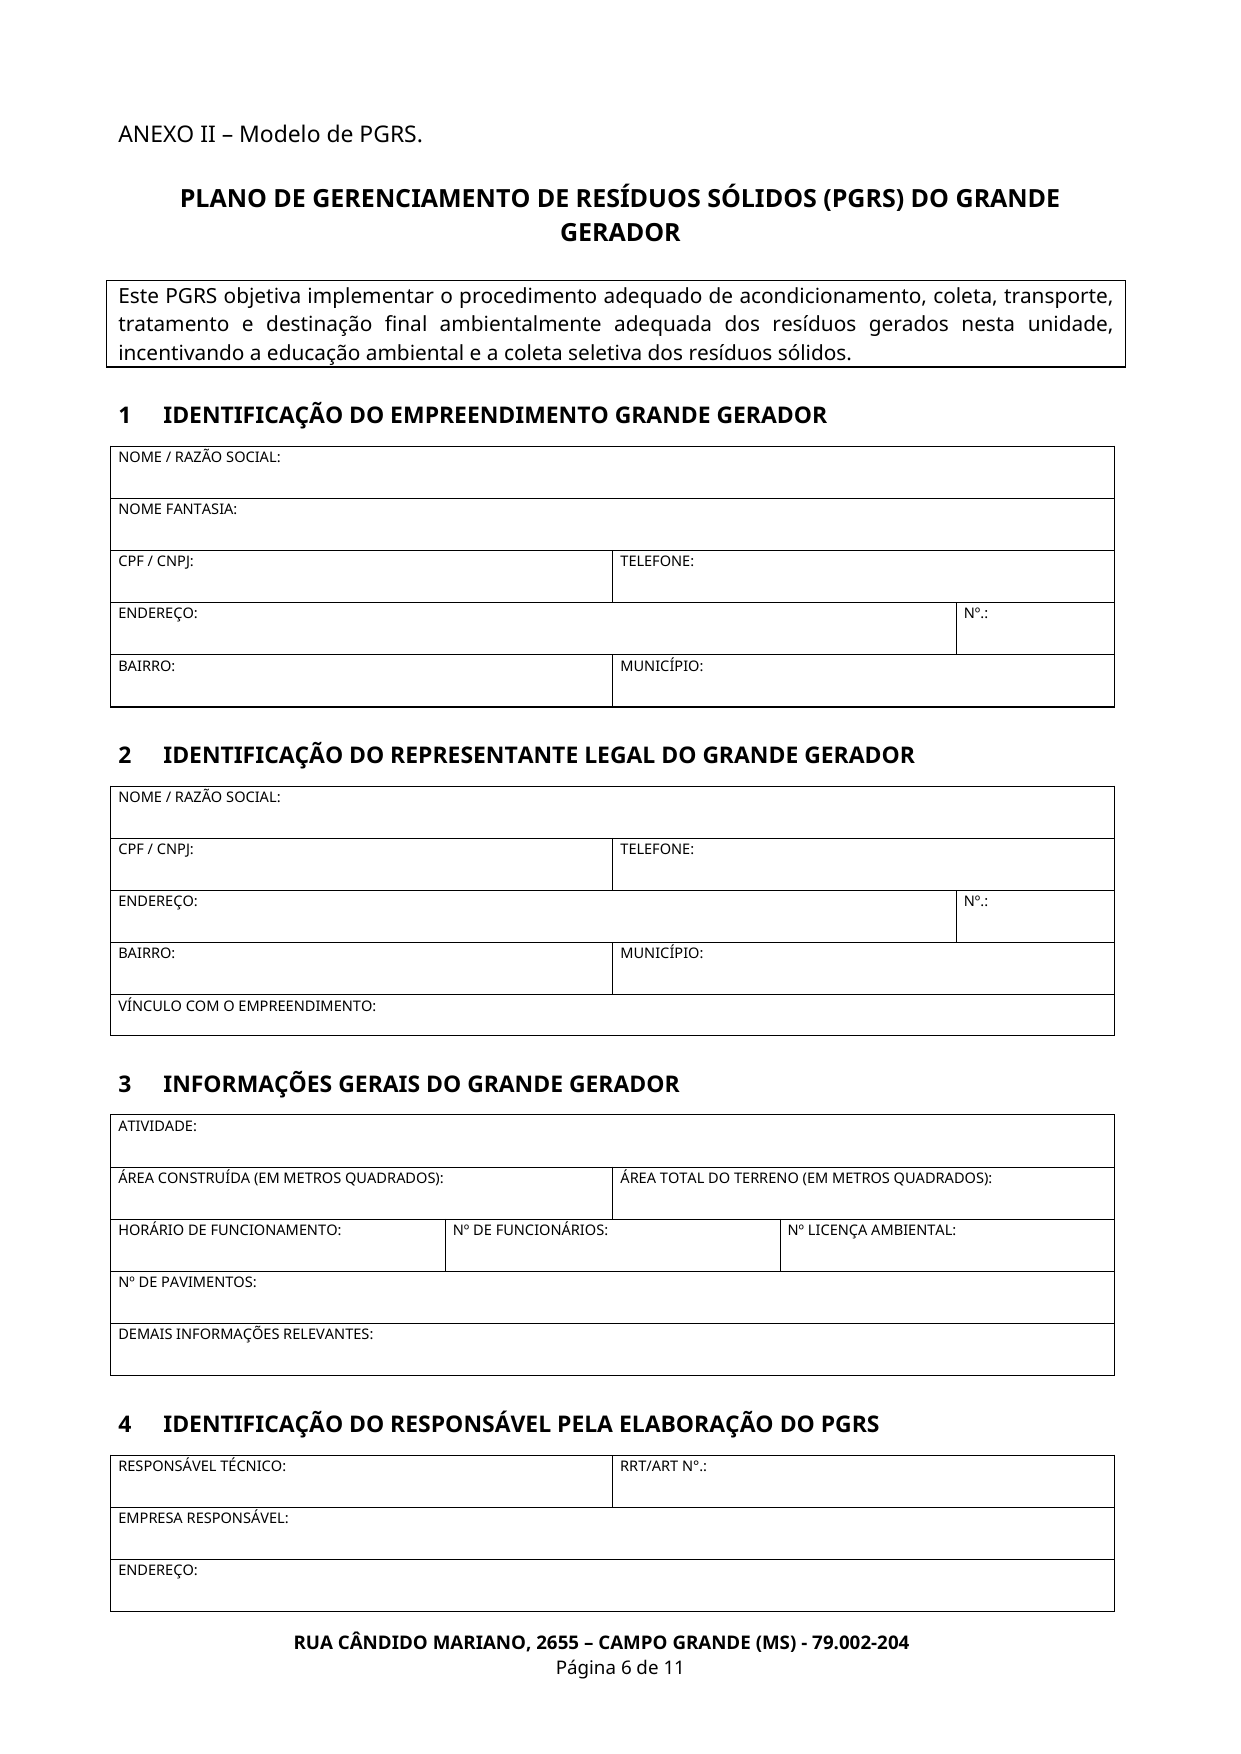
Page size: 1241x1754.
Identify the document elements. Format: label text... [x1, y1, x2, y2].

subtitle INFORMAÇÕES GERAIS DO GRANDE GERADOR [118, 1067, 1122, 1099]
text PLANO DE GERENCIAMENTO DE RESÍDUOS SÓLIDOS (PGRS) DO GRANDE GERADOR [118, 181, 1122, 249]
table_cell MUNICÍPIO: [613, 943, 1114, 994]
table_cell ENDEREÇO: [111, 603, 956, 654]
table_cell ÁREA TOTAL DO TERRENO (EM METROS QUADRADOS): [613, 1168, 1114, 1219]
table_cell ENDEREÇO: [111, 1560, 1114, 1611]
table_cell Nº.: [957, 891, 1114, 942]
table_header NOME / RAZÃO SOCIAL: [111, 787, 1114, 838]
table_header Este PGRS objetiva implementar o procedimento adequado de acondicionamento, coleta, transporte, tratamento e destinação final ambientalmente adequada dos resíduos gerados nesta unidade, incentivando a educação ambiental e a coleta seletiva dos resíduos sólidos. [107, 281, 1125, 366]
subtitle IDENTIFICAÇÃO DO EMPREENDIMENTO GRANDE GERADOR [118, 399, 1122, 430]
table_header RRT/ART N°.: [613, 1456, 1114, 1507]
table_cell ENDEREÇO: [111, 891, 956, 942]
table_cell VÍNCULO COM O EMPREENDIMENTO: [111, 995, 1114, 1035]
table_cell Nº.: [957, 603, 1114, 654]
table_cell Nº DE FUNCIONÁRIOS: [446, 1220, 780, 1271]
subtitle IDENTIFICAÇÃO DO REPRESENTANTE LEGAL DO GRANDE GERADOR [118, 739, 1122, 770]
table_cell CPF / CNPJ: [111, 839, 612, 890]
table_cell BAIRRO: [111, 655, 612, 706]
table_cell TELEFONE: [613, 551, 1114, 602]
table_header ATIVIDADE: [111, 1115, 1114, 1167]
table_cell NOME FANTASIA: [111, 499, 1114, 550]
table_cell CPF / CNPJ: [111, 551, 612, 602]
table_cell TELEFONE: [613, 839, 1114, 890]
table_cell Nº DE PAVIMENTOS: [111, 1272, 1114, 1323]
table_cell Nº LICENÇA AMBIENTAL: [781, 1220, 1114, 1271]
table_cell EMPRESA RESPONSÁVEL: [111, 1508, 1114, 1559]
table_cell HORÁRIO DE FUNCIONAMENTO: [111, 1220, 445, 1271]
text ANEXO II – Modelo de PGRS. [118, 118, 1122, 149]
table_header NOME / RAZÃO SOCIAL: [111, 447, 1114, 498]
table_cell ÁREA CONSTRUÍDA (EM METROS QUADRADOS): [111, 1168, 612, 1219]
table_cell DEMAIS INFORMAÇÕES RELEVANTES: [111, 1324, 1114, 1375]
table_cell MUNICÍPIO: [613, 655, 1114, 706]
subtitle IDENTIFICAÇÃO DO RESPONSÁVEL PELA ELABORAÇÃO DO PGRS [118, 1408, 1122, 1439]
table_header RESPONSÁVEL TÉCNICO: [111, 1456, 612, 1507]
table_cell BAIRRO: [111, 943, 612, 994]
